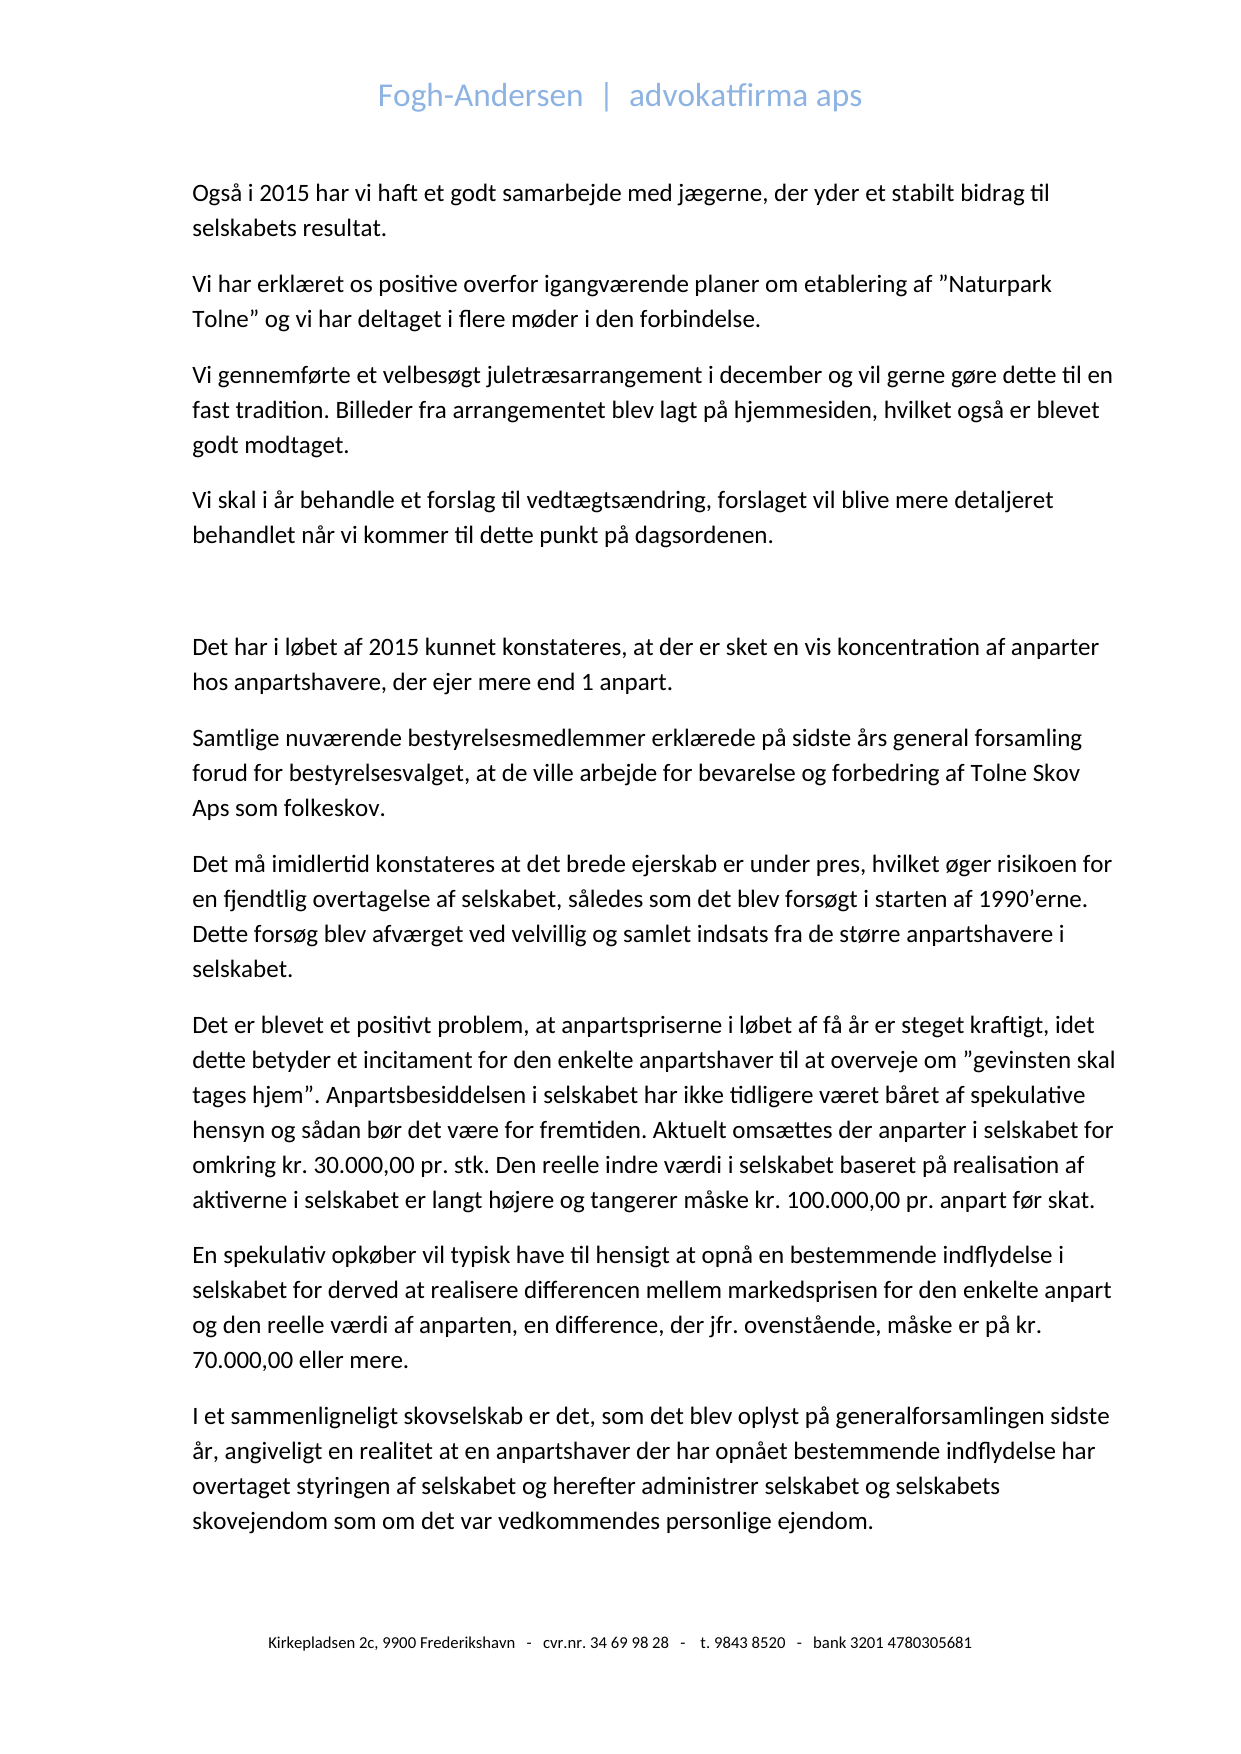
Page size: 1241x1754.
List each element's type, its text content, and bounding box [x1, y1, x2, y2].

text En spekulativ opkøber vil typisk have til hensigt at opnå en bestemmende indflydelse i selskabet for derved at realisere differencen mellem markedsprisen for den enkelte anpart og den reelle værdi af anparten, en difference, der jfr. ovenstående, måske er på kr. 70.000,00 eller mere. [192, 1240, 1122, 1375]
text Det har i løbet af 2015 kunnet konstateres, at der er sket en vis koncentration af anparter hos anpartshavere, der ejer mere end 1 anpart. [192, 631, 1122, 697]
text Også i 2015 har vi haft et godt samarbejde med jægerne, der yder et stabilt bidrag til selskabets resultat. [192, 177, 1122, 243]
text Det må imidlertid konstateres at det brede ejerskab er under pres, hvilket øger risikoen for en fjendtlig overtagelse af selskabet, således som det blev forsøgt i starten af 1990’erne. Dette forsøg blev afværget ved velvillig og samlet indsats fra de større anpartshavere i selskabet. [192, 848, 1122, 983]
text Samtlige nuværende bestyrelsesmedlemmer erklærede på sidste års general forsamling forud for bestyrelsesvalget, at de ville arbejde for bevarelse og forbedring af Tolne Skov Aps som folkeskov. [192, 722, 1122, 823]
text I et sammenligneligt skovselskab er det, som det blev oplyst på generalforsamlingen sidste år, angiveligt en realitet at en anpartshaver der har opnået bestemmende indflydelse har overtaget styringen af selskabet og herefter administrer selskabet og selskabets skovejendom som om det var vedkommendes personlige ejendom. [192, 1401, 1122, 1536]
text Vi har erklæret os positive overfor igangværende planer om etablering af ”Naturpark Tolne” og vi har deltaget i flere møder i den forbindelse. [192, 268, 1122, 333]
text Vi gennemførte et velbesøgt juletræsarrangement i december og vil gerne gøre dette til en fast tradition. Billeder fra arrangementet blev lagt på hjemmesiden, hvilket også er blevet godt modtaget. [192, 359, 1122, 459]
text Det er blevet et positivt problem, at anpartspriserne i løbet af få år er steget kraftigt, idet dette betyder et incitament for den enkelte anpartshaver til at overveje om ”gevinsten skal tages hjem”. Anpartsbesiddelsen i selskabet har ikke tidligere været båret af spekulative hensyn og sådan bør det være for fremtiden. Aktuelt omsættes der anparter i selskabet for omkring kr. 30.000,00 pr. stk. Den reelle indre værdi i selskabet baseret på realisation af aktiverne i selskabet er langt højere og tangerer måske kr. 100.000,00 pr. anpart før skat. [192, 1009, 1122, 1214]
text Vi skal i år behandle et forslag til vedtægtsændring, forslaget vil blive mere detaljeret behandlet når vi kommer til dette punkt på dagsordenen. [192, 485, 1122, 550]
